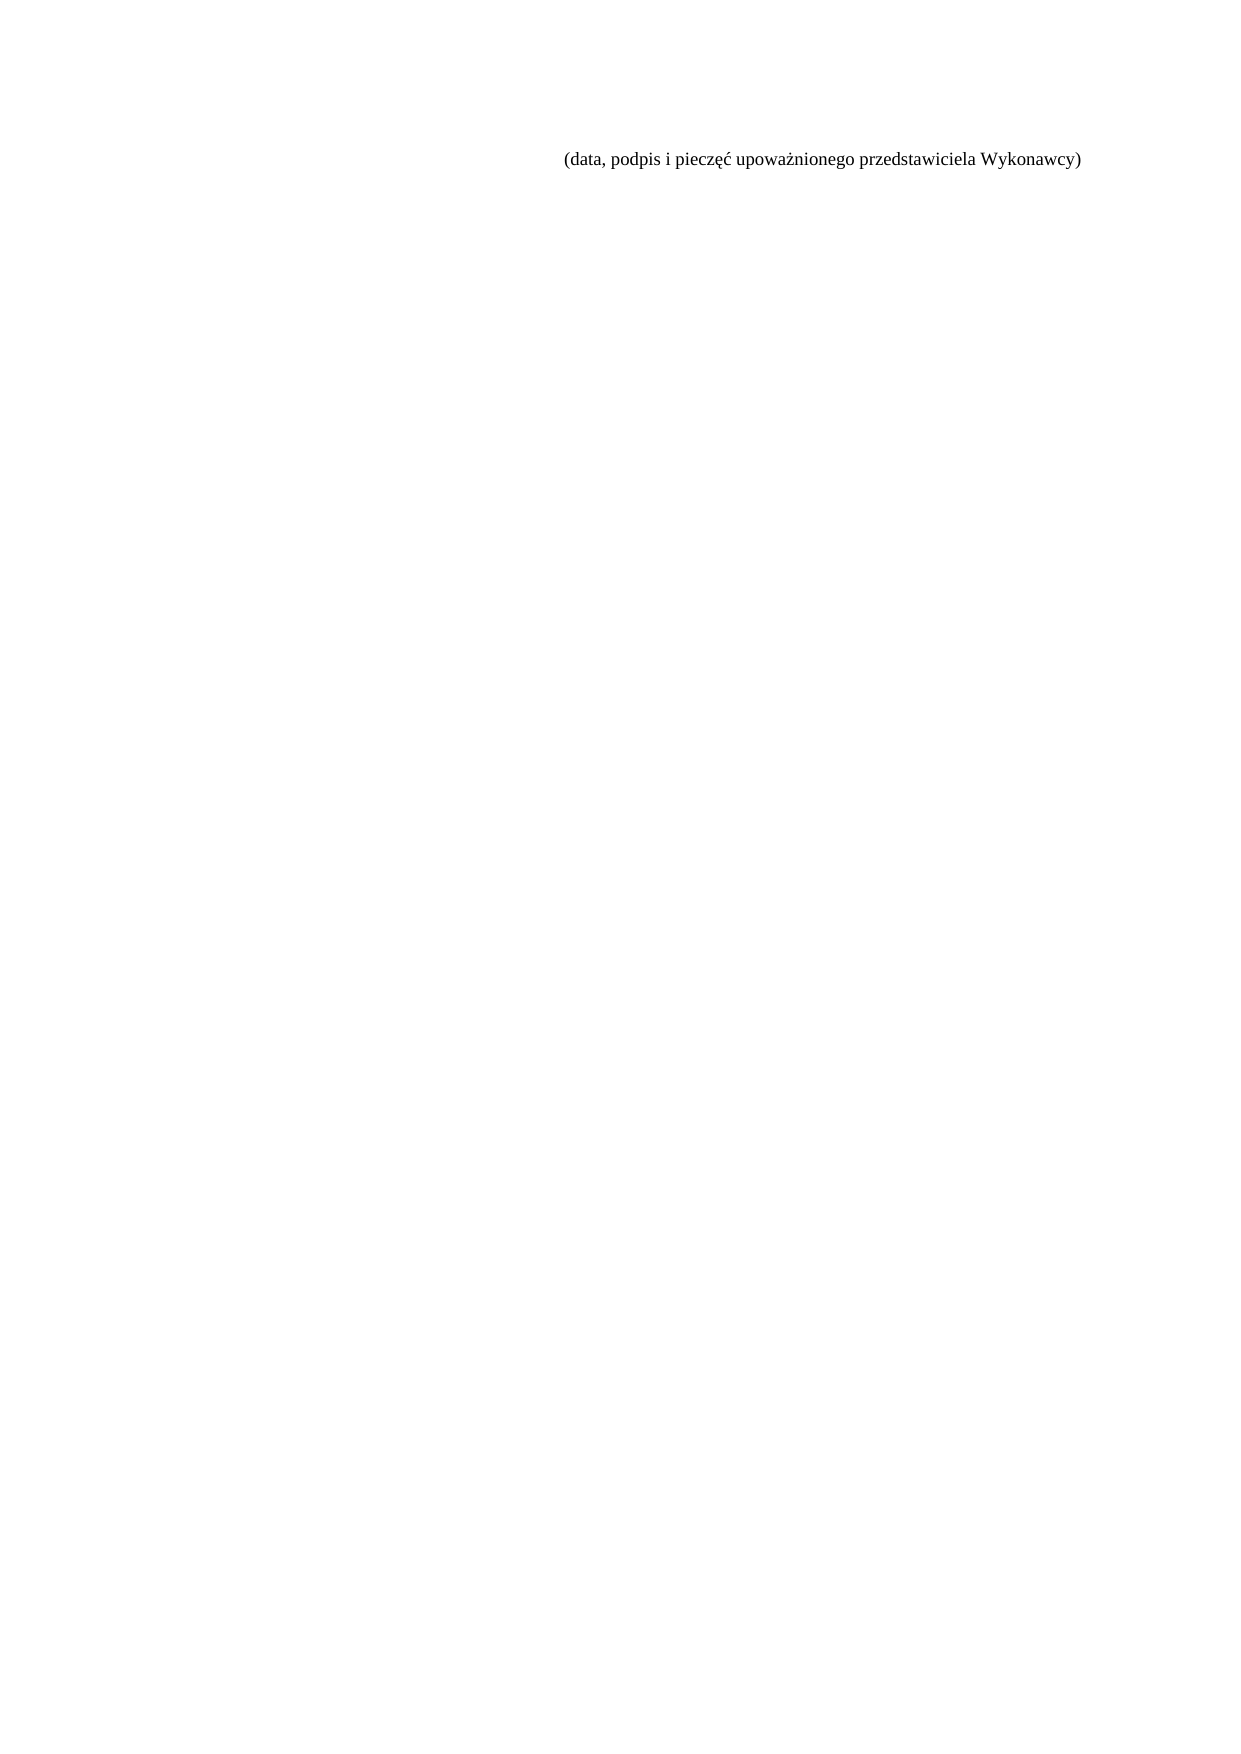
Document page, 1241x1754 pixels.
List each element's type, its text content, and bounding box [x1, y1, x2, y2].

text (data, podpis i pieczęć upoważnionego przedstawiciela Wykonawcy) [148, 148, 1093, 169]
